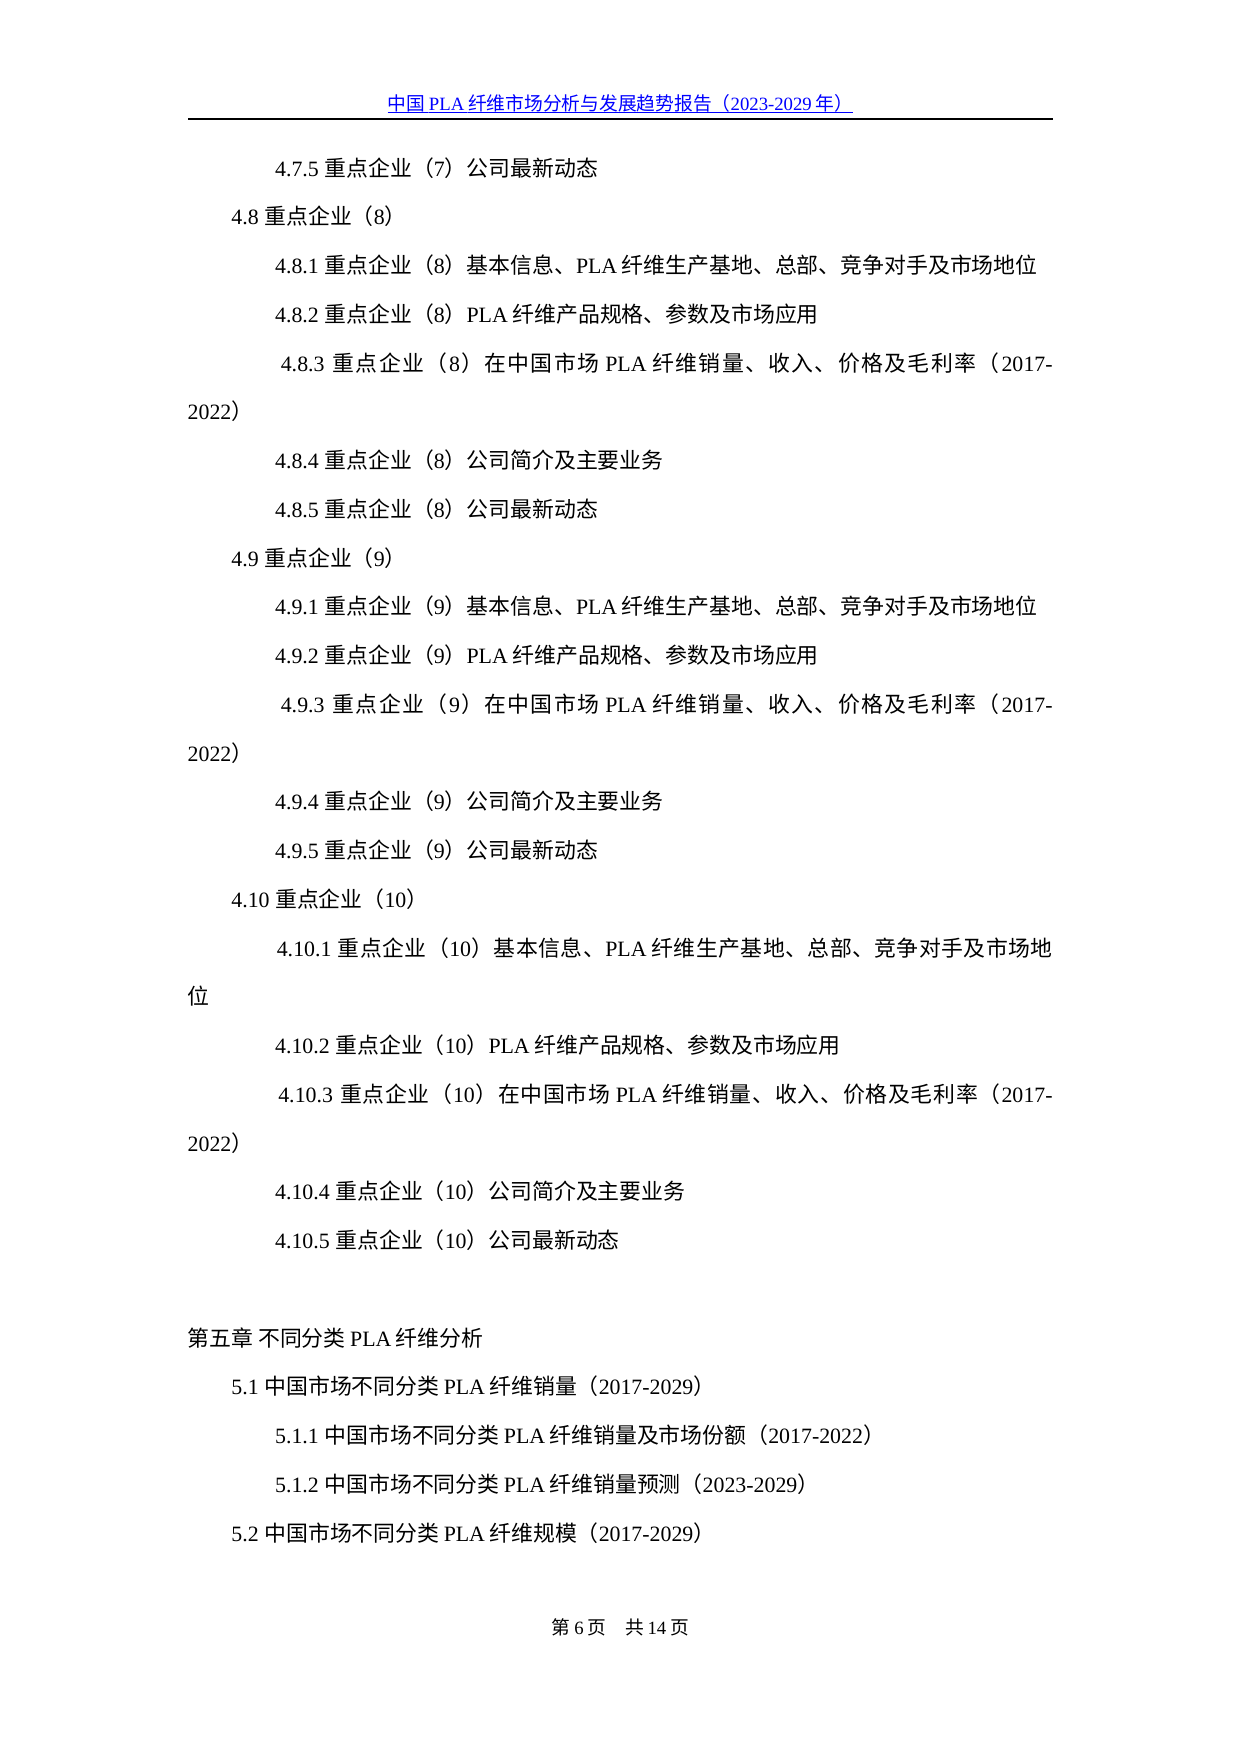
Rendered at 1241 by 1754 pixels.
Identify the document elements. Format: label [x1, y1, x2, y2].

text [187, 150, 1053, 1548]
